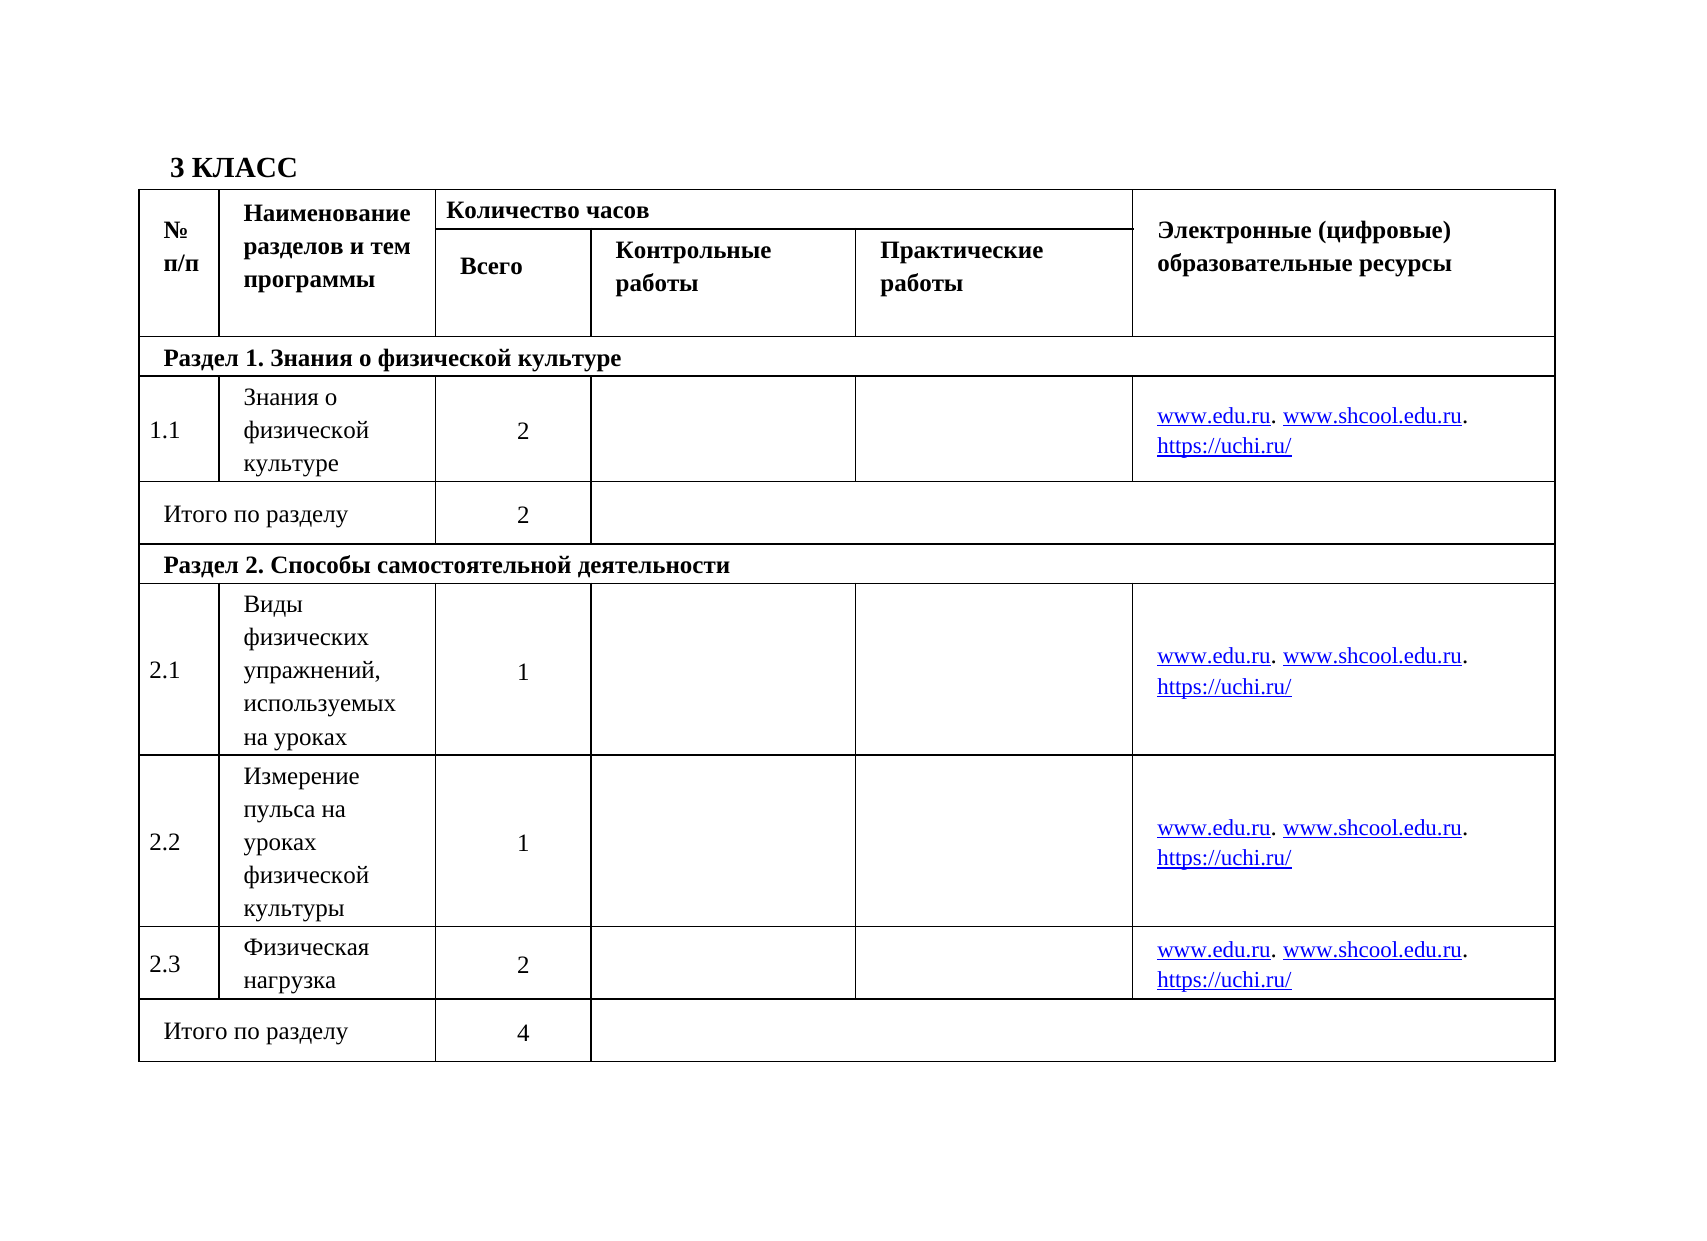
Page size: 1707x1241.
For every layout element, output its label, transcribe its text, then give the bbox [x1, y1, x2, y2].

table_cell 2.2 [140, 756, 218, 926]
table_cell 2 [436, 927, 590, 998]
table_cell Итого по разделу [140, 1000, 435, 1061]
table_cell Всего [436, 230, 590, 336]
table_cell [1133, 927, 1554, 998]
table_cell [592, 584, 855, 754]
table_cell Итого по разделу [140, 482, 435, 543]
table_cell Практические работы [856, 230, 1132, 336]
table_cell [856, 584, 1132, 754]
table_header Электронные (цифровые) образовательные ресурсы [1133, 190, 1554, 336]
table_header № п/п [140, 190, 218, 336]
table_cell www.edu.ru. www.shcool.edu.ru. https://uchi.ru/ [1133, 584, 1554, 754]
table_cell [856, 377, 1132, 481]
table_cell Знания о физической культуре [220, 377, 435, 481]
table_cell Раздел 1. Знания о физической культуре [140, 337, 1554, 375]
table_cell [592, 377, 855, 481]
table_cell 2.3 [140, 927, 218, 998]
table_cell 1 [436, 584, 590, 754]
table_cell Раздел 2. Способы самостоятельной деятельности [140, 545, 1554, 583]
table_cell 2.1 [140, 584, 218, 754]
table_cell 4 [436, 1000, 590, 1061]
table_cell [592, 1000, 1554, 1061]
table_cell [856, 756, 1132, 926]
table_cell 1 [436, 756, 590, 926]
table_cell 2 [436, 482, 590, 543]
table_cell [1133, 756, 1554, 926]
table_cell Физическая нагрузка [220, 927, 435, 998]
table_cell [592, 756, 855, 926]
table_cell 2 [436, 377, 590, 481]
table_cell Измерение пульса на уроках физической культуры [220, 756, 435, 926]
table_cell [592, 927, 855, 998]
table_cell 1.1 [140, 377, 218, 481]
table_cell [592, 482, 1554, 543]
table_cell www.edu.ru. www.shcool.edu.ru. https://uchi.ru/ [1133, 377, 1554, 481]
text 3 КЛАСС [162, 150, 1557, 183]
table_cell [856, 927, 1132, 998]
table_cell Виды физических упражнений, используемых на уроках [220, 584, 435, 754]
table_cell Контрольные работы [592, 230, 855, 336]
table_header Количество часов [436, 190, 1132, 228]
table_header Наименование разделов и тем программы [220, 190, 435, 336]
